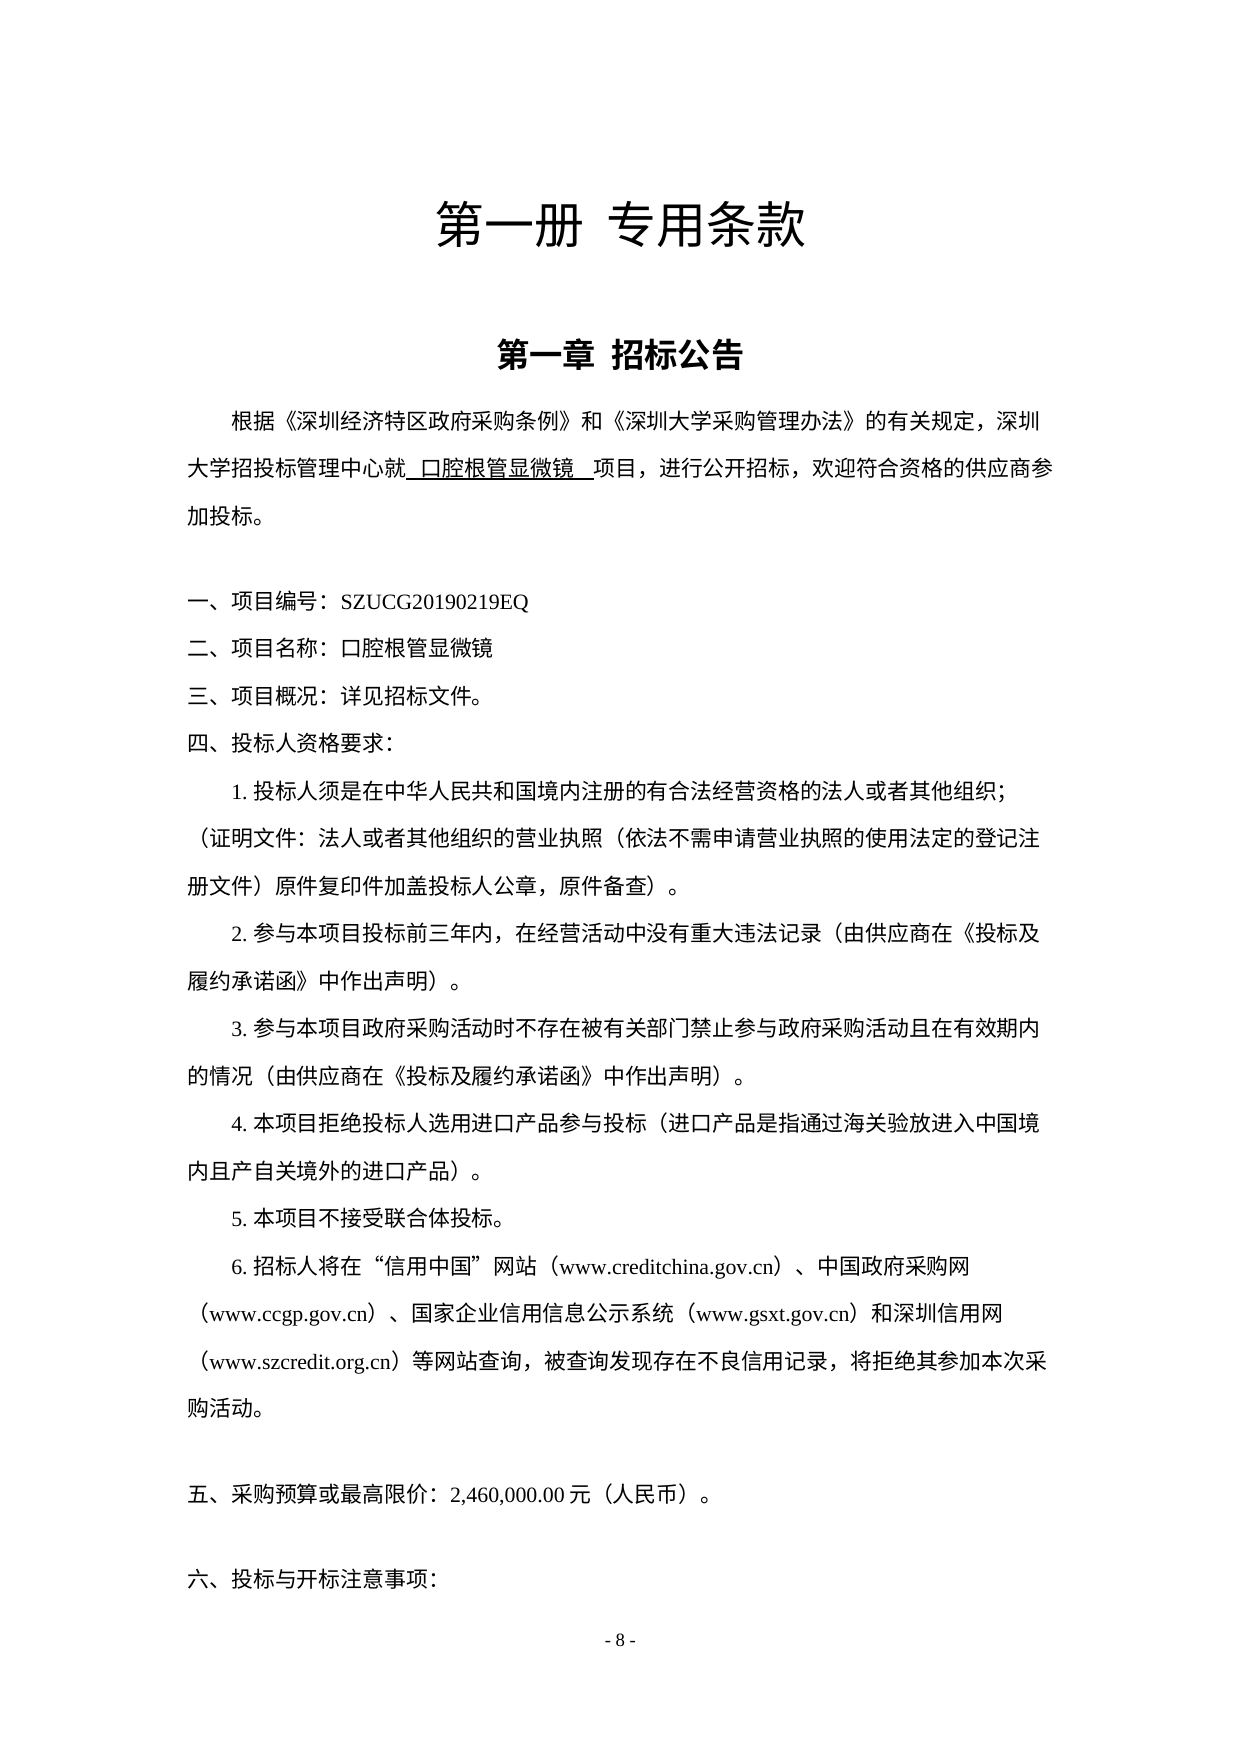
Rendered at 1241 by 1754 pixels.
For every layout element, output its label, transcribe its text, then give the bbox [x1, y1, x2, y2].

text 4. 本项目拒绝投标人选用进口产品参与投标（进口产品是指通过海关验放进入中国境内且产自关境外的进口产品）。 [187, 1106, 1053, 1186]
subtitle 第一册 专用条款 [187, 185, 1053, 258]
text 6. 招标人将在“信用中国”网站（www.creditchina.gov.cn）、中国政府采购网（www.ccgp.gov.cn）、国家企业信用信息公示系统（www.gsxt.gov.cn）和深圳信用网（www.szcredit.org.cn）等网站查询，被查询发现存在不良信用记录，将拒绝其参加本次采购活动。 [187, 1249, 1053, 1423]
text 2. 参与本项目投标前三年内，在经营活动中没有重大违法记录（由供应商在《投标及履约承诺函》中作出声明）。 [187, 916, 1053, 996]
text 一、项目编号：SZUCG20190219EQ [187, 584, 1053, 616]
text 六、投标与开标注意事项： [187, 1562, 1053, 1594]
text 根据《深圳经济特区政府采购条例》和《深圳大学采购管理办法》的有关规定，深圳大学招投标管理中心就 口腔根管显微镜 项目，进行公开招标，欢迎符合资格的供应商参加投标。 [187, 404, 1053, 530]
text 5. 本项目不接受联合体投标。 [187, 1201, 1053, 1233]
text 四、投标人资格要求： [187, 726, 1053, 758]
subtitle 第一章 招标公告 [187, 328, 1053, 377]
text 二、项目名称：口腔根管显微镜 [187, 631, 1053, 663]
text 五、采购预算或最高限价：2,460,000.00元（人民币）。 [187, 1477, 1053, 1508]
text 1. 投标人须是在中华人民共和国境内注册的有合法经营资格的法人或者其他组织；（证明文件：法人或者其他组织的营业执照（依法不需申请营业执照的使用法定的登记注册文件）原件复印件加盖投标人公章，原件备查）。 [187, 774, 1053, 901]
text 3. 参与本项目政府采购活动时不存在被有关部门禁止参与政府采购活动且在有效期内的情况（由供应商在《投标及履约承诺函》中作出声明）。 [187, 1011, 1053, 1091]
text 三、项目概况：详见招标文件。 [187, 679, 1053, 711]
